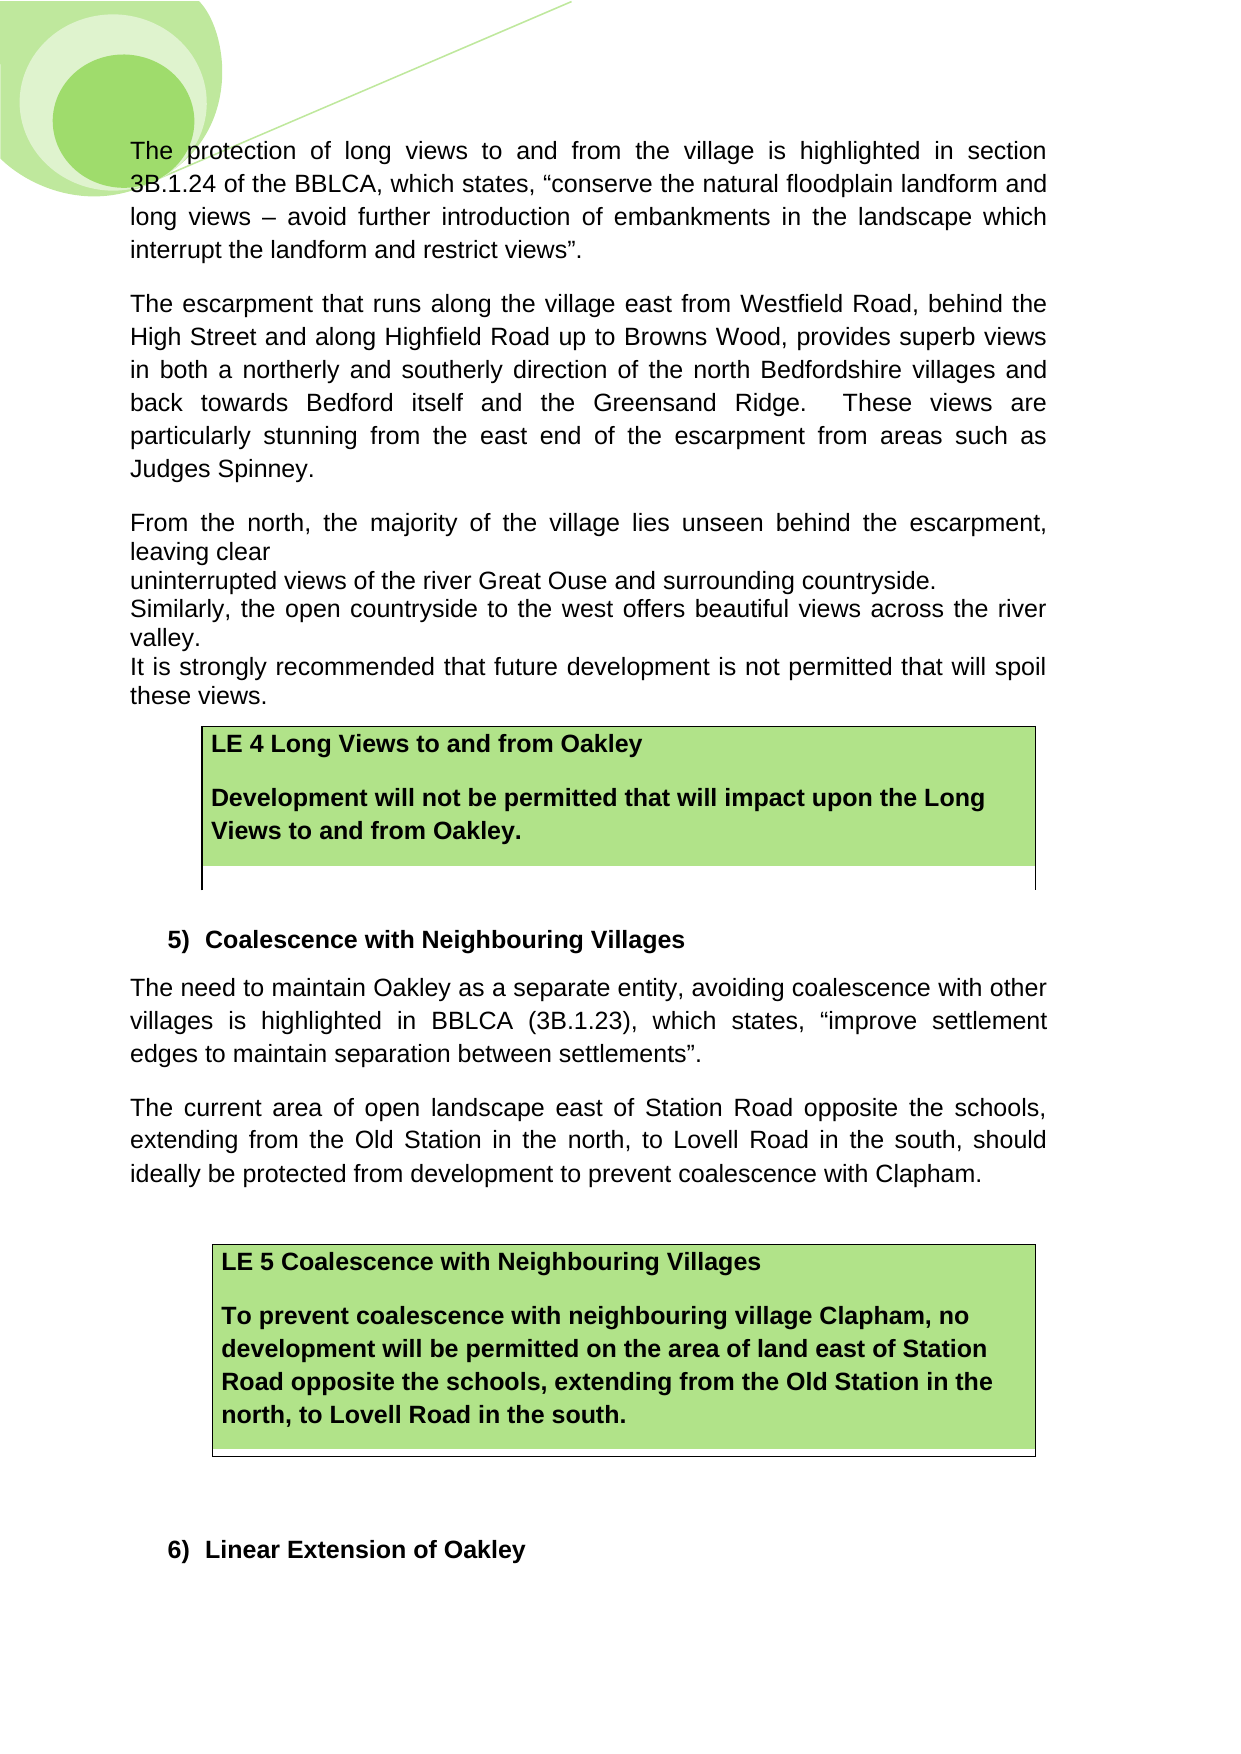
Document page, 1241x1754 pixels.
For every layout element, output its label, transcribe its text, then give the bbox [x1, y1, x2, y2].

list Linear Extension of Oakley [167, 1536, 1048, 1564]
list Coalescence with Neighbouring Villages [167, 925, 1048, 954]
text From the north, the majority of the village lies unseen behind the escarpment, leaving clear [130, 508, 1048, 566]
text It is strongly recommended that future development is not permitted that will spoil these views. [130, 652, 1048, 709]
text The need to maintain Oakley as a separate entity, avoiding coalescence with other villages is highlighted in BBLCA (3B.1.23), which states, “improve settlement edges to maintain separation between settlements”. [130, 973, 1048, 1067]
text The current area of open landscape east of Station Road opposite the schools, extending from the Old Station in the north, to Lovell Road in the south, should ideally be protected from development to prevent coalescence with Clapham. [130, 1092, 1048, 1187]
text The protection of long views to and from the village is highlighted in section 3B.1.24 of the BBLCA, which states, “conserve the natural floodplain landform and long views – avoid further introduction of embankments in the landscape which interrupt the landform and restrict views”. [130, 136, 1048, 264]
text Similarly, the open countryside to the west offers beautiful views across the river valley. [130, 594, 1048, 652]
text uninterrupted views of the river Great Ouse and surrounding countryside. [130, 566, 1048, 594]
text The escarpment that runs along the village east from Westfield Road, behind the High Street and along Highfield Road up to Browns Wood, provides superb views in both a northerly and southerly direction of the north Bedfordshire villages and back towards Bedford itself and the Greensand Ridge. These views are particularly stunning from the east end of the escarpment from areas such as Judges Spinney. [130, 289, 1048, 483]
